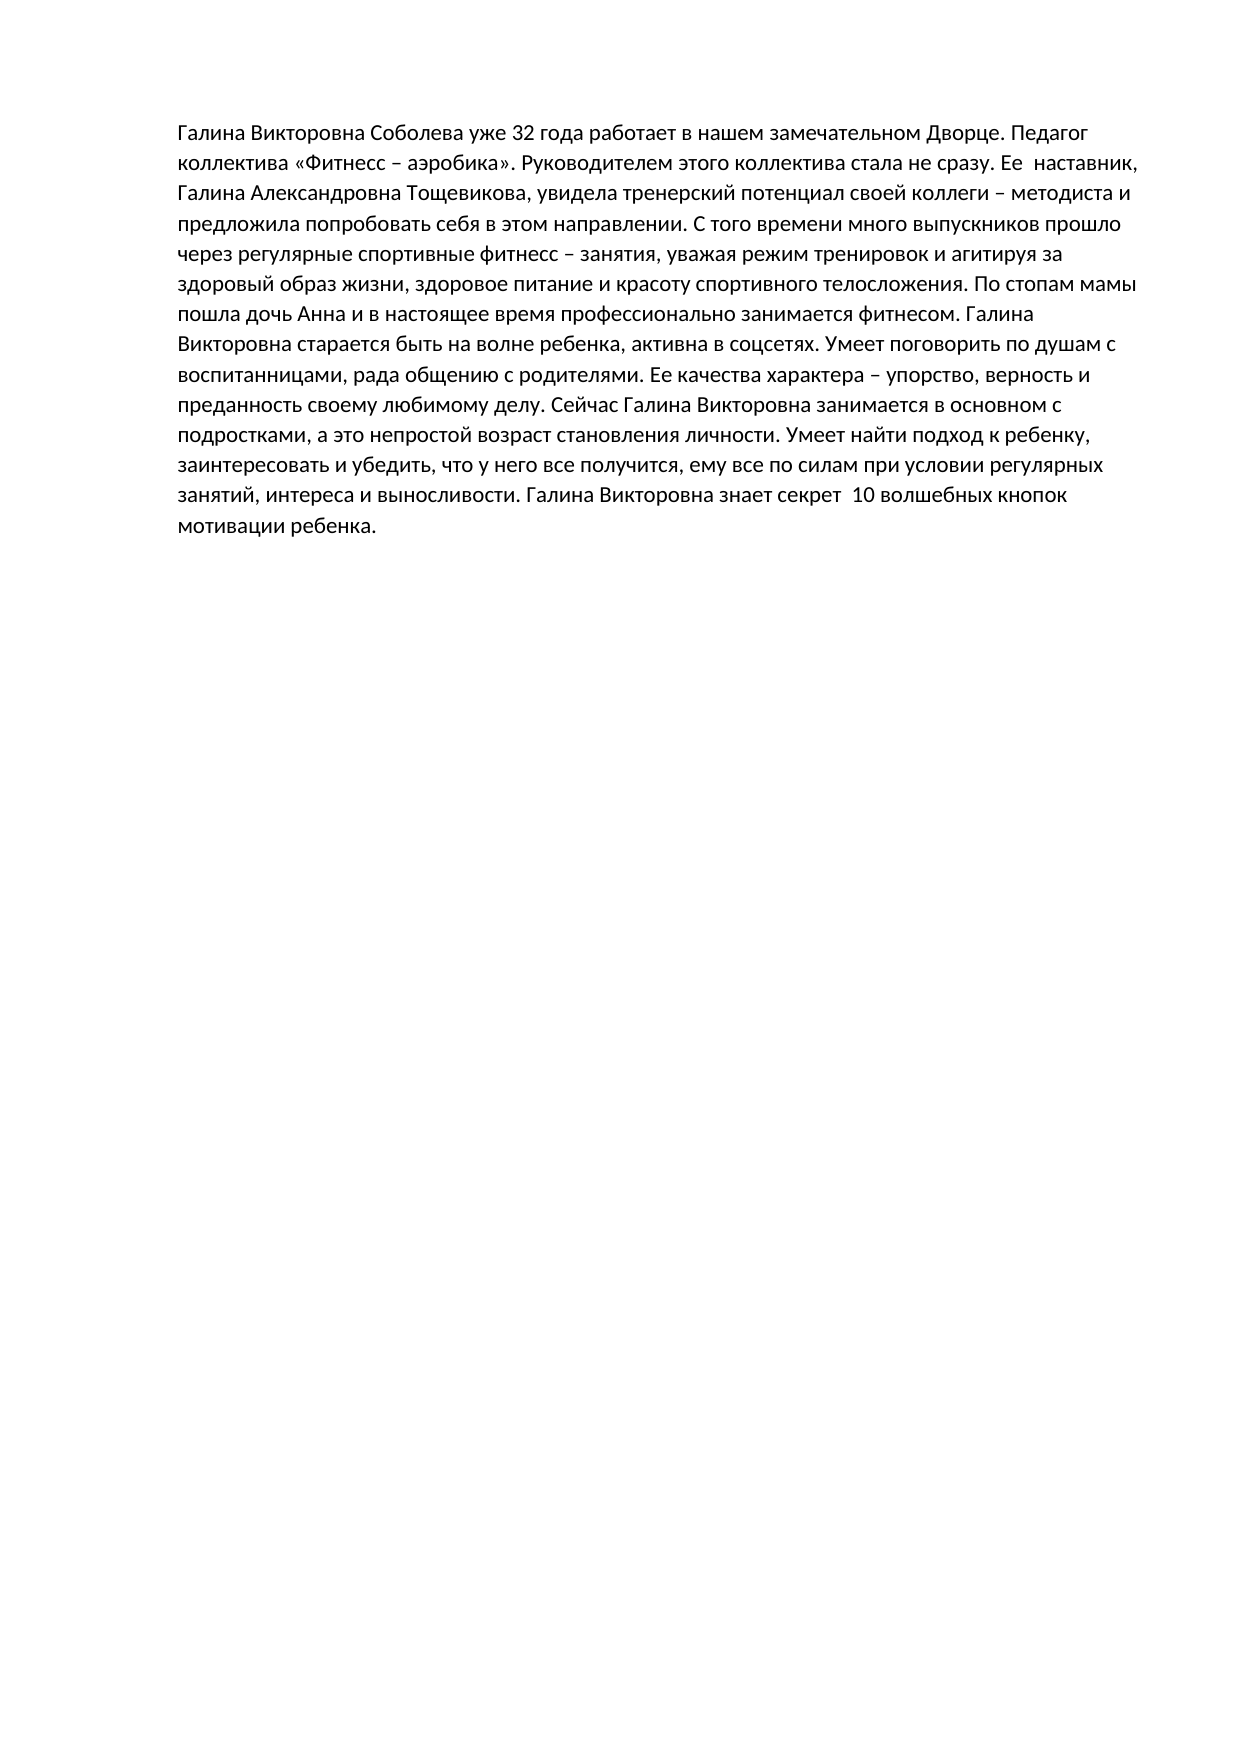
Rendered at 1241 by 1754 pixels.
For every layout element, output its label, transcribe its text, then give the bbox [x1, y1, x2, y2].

text Галина Викторовна Соболева уже 32 года работает в нашем замечательном Дворце. Педагог коллектива «Фитнесс – аэробика». Руководителем этого коллектива стала не сразу. Ее наставник, Галина Александровна Тощевикова, увидела тренерский потенциал своей коллеги – методиста и предложила попробовать себя в этом направлении. С того времени много выпускников прошло через регулярные спортивные фитнесс – занятия, уважая режим тренировок и агитируя за здоровый образ жизни, здоровое питание и красоту спортивного телосложения. По стопам мамы пошла дочь Анна и в настоящее время профессионально занимается фитнесом. Галина Викторовна старается быть на волне ребенка, активна в соцсетях. Умеет поговорить по душам с воспитанницами, рада общению с родителями. Ее качества характера – упорство, верность и преданность своему любимому делу. Сейчас Галина Викторовна занимается в основном с подростками, а это непростой возраст становления личности. Умеет найти подход к ребенку, заинтересовать и убедить, что у него все получится, ему все по силам при условии регулярных занятий, интереса и выносливости. Галина Викторовна знает секрет 10 волшебных кнопок мотивации ребенка. [177, 118, 1152, 539]
